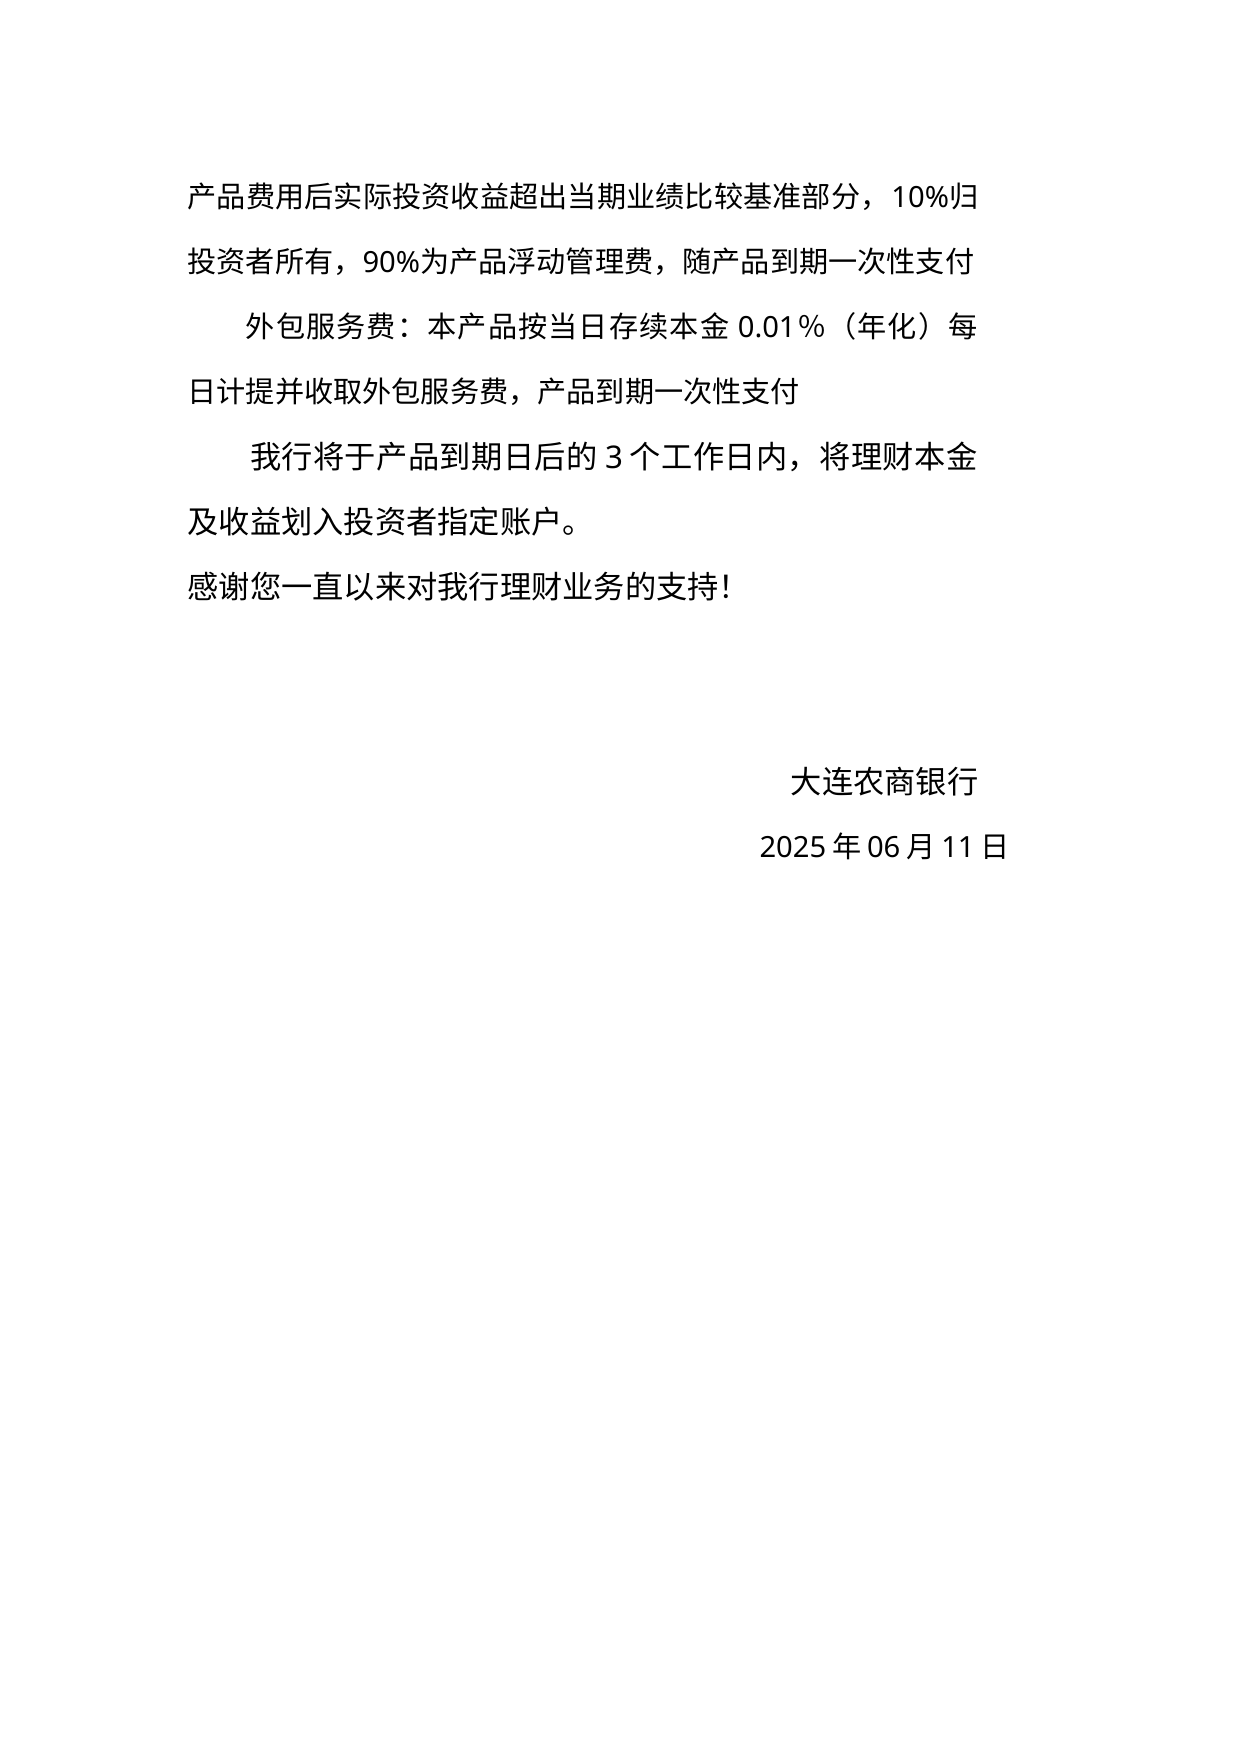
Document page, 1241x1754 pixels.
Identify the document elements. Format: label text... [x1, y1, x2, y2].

text 感谢您一直以来对我行理财业务的支持！ [187, 552, 978, 617]
text 大连农商银行 [187, 747, 978, 812]
text 外包服务费：本产品按当日存续本金0.01％（年化）每日计提并收取外包服务费，产品到期一次性支付 [187, 292, 978, 422]
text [187, 162, 978, 292]
text 2025年06月11日 [187, 812, 1009, 877]
text 我行将于产品到期日后的3个工作日内，将理财本金及收益划入投资者指定账户。 [187, 422, 978, 552]
